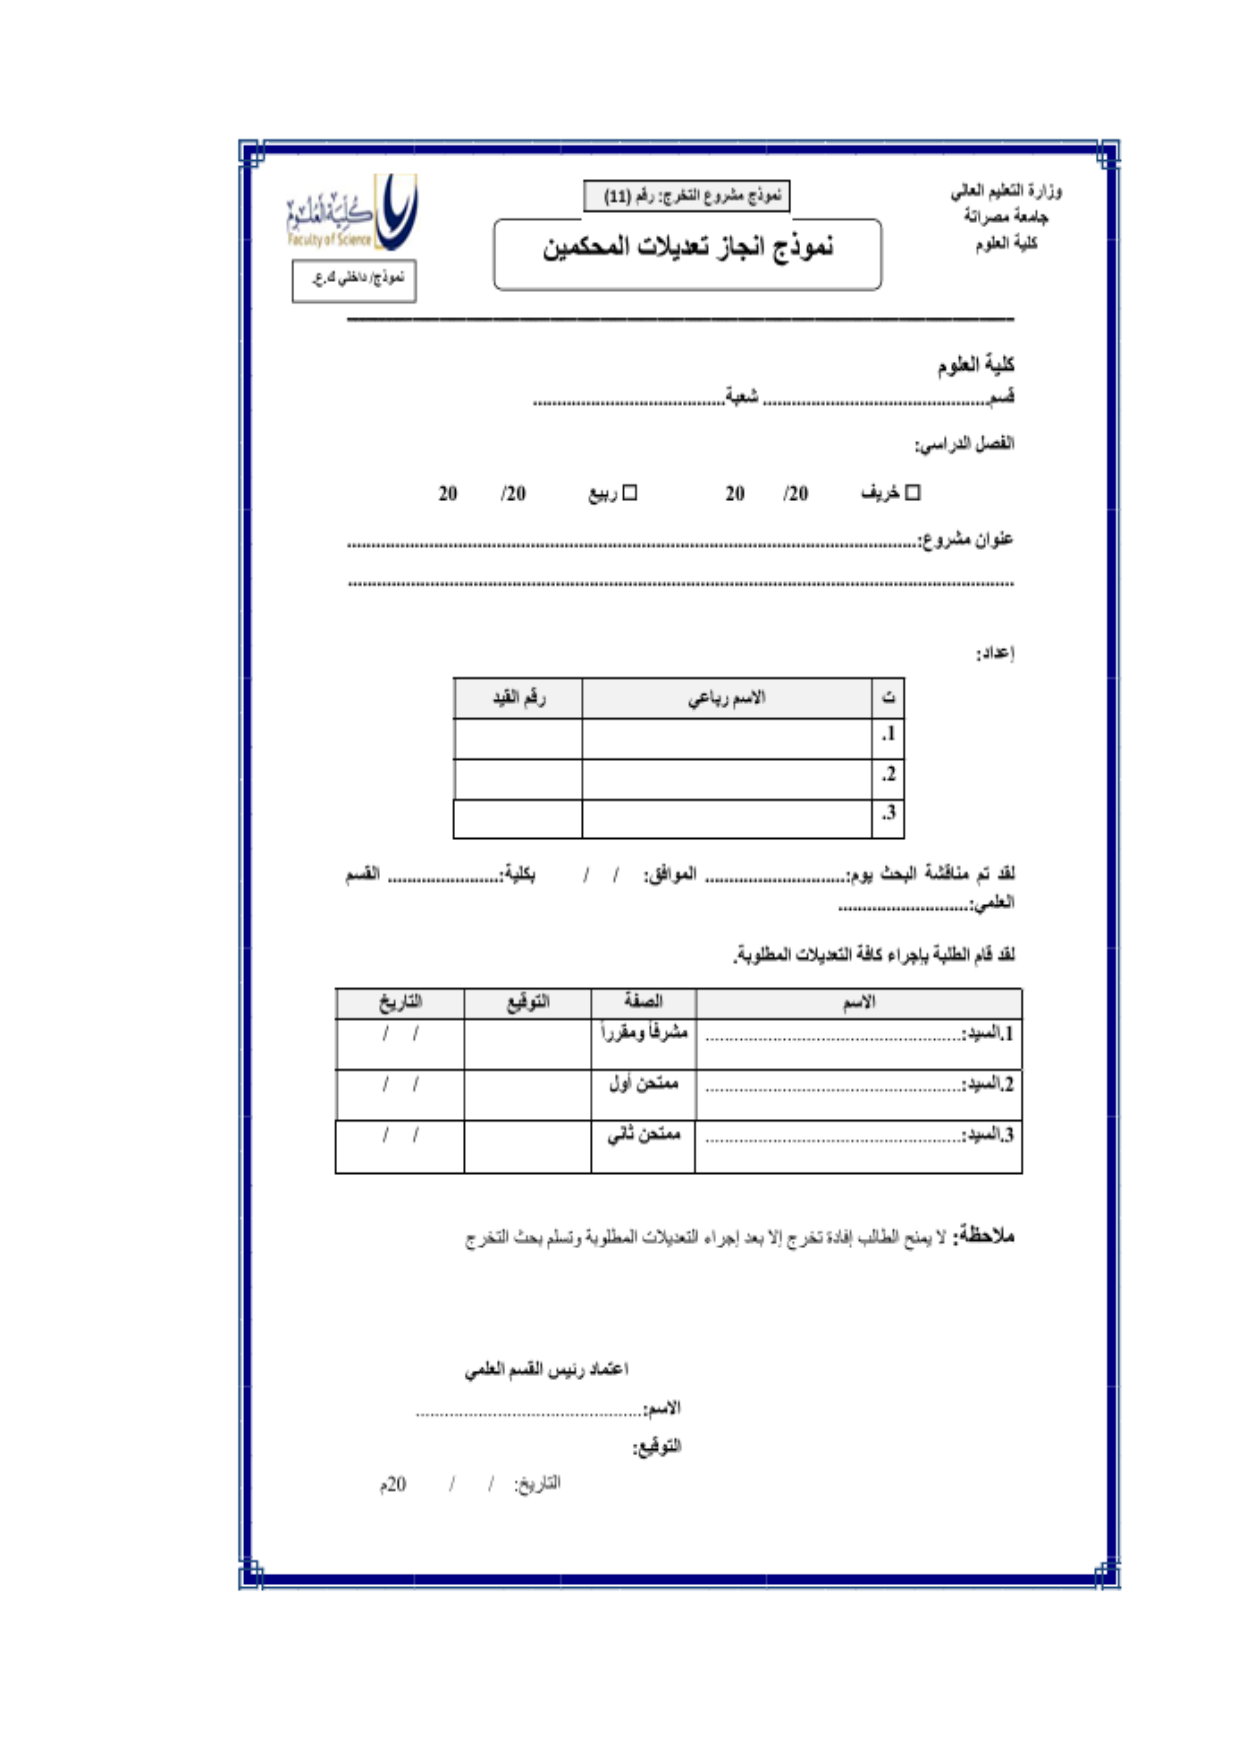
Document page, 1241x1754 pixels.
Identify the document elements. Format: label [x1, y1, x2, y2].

picture [206, 118, 1146, 1598]
